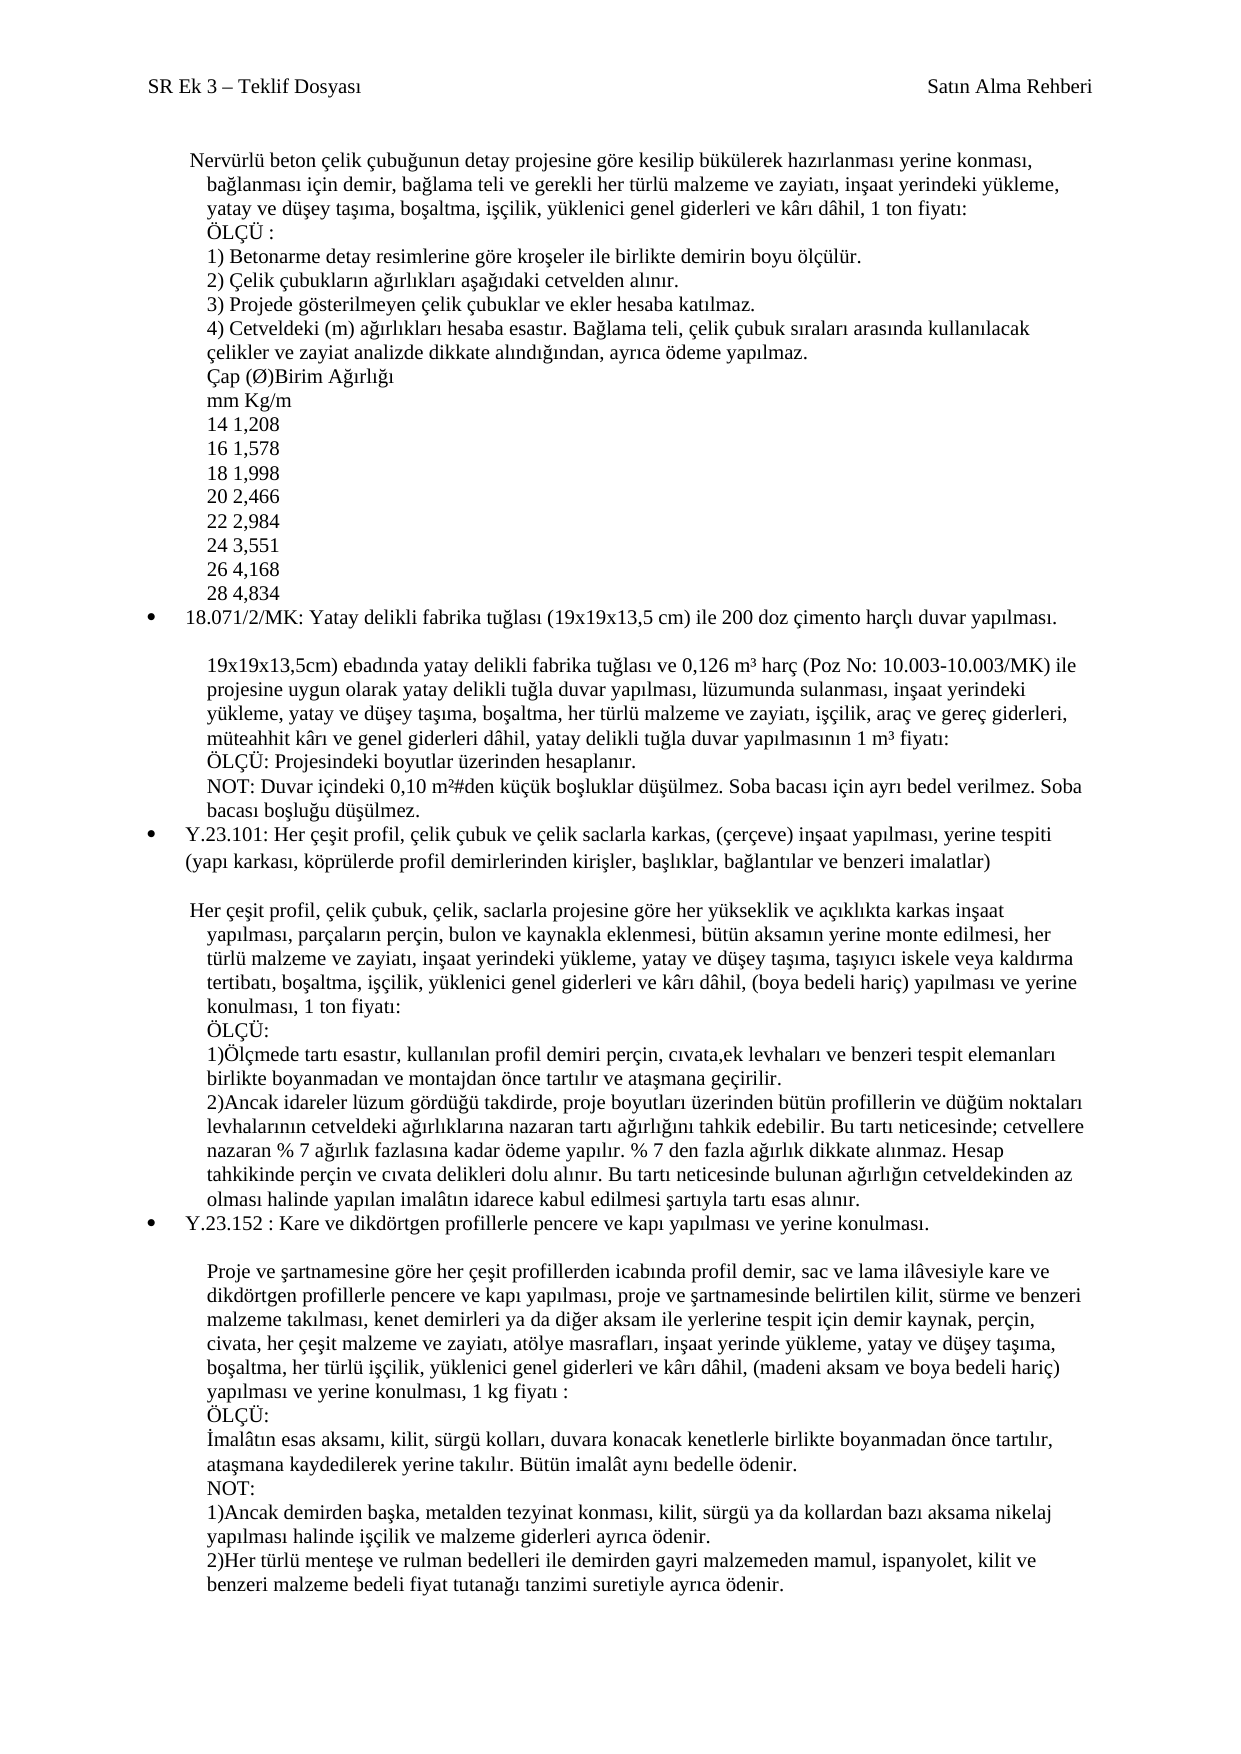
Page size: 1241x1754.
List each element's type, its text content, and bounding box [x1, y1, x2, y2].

list Y.23.101: Her çeşit profil, çelik çubuk ve çelik saclarla karkas, (çerçeve) inşaat yapılması, yerine tespiti (yapı karkası, köprülerde profil demirlerinden kirişler, başlıklar, bağlantılar ve benzeri imalatlar) [148, 822, 1093, 873]
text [207, 1259, 1093, 1596]
list Y.23.152 : Kare ve dikdörtgen profillerle pencere ve kapı yapılması ve yerine konulması. [148, 1211, 1093, 1234]
text Nervürlü beton çelik çubuğunun detay projesine göre kesilip bükülerek hazırlanması yerine konması, bağlanması için demir, bağlama teli ve gerekli her türlü malzeme ve zayiatı, inşaat yerindeki yükleme, yatay ve düşey taşıma, boşaltma, işçilik, yüklenici genel giderleri ve kârı dâhil, 1 ton fiyatı: ÖLÇÜ : 1) Betonarme detay resimlerine göre kroşeler ile birlikte demirin boyu ölçülür. 2) Çelik çubukların ağırlıkları aşağıdaki cetvelden alınır. 3) Projede gösterilmeyen çelik çubuklar ve ekler hesaba katılmaz. 4) Cetveldeki (m) ağırlıkları hesaba esastır. Bağlama teli, çelik çubuk sıraları arasında kullanılacak çelikler ve zayiat analizde dikkate alındığından, ayrıca ödeme yapılmaz. Çap (Ø)Birim Ağırlığı mm Kg/m 14 1,208 16 1,578 18 1,998 20 2,466 22 2,984 24 3,551 26 4,168 28 4,834 [148, 148, 1093, 605]
text 19x19x13,5cm) ebadında yatay delikli fabrika tuğlası ve 0,126 m³ harç (Poz No: 10.003-10.003/MK) ile projesine uygun olarak yatay delikli tuğla duvar yapılması, lüzumunda sulanması, inşaat yerindeki yükleme, yatay ve düşey taşıma, boşaltma, her türlü malzeme ve zayiatı, işçilik, araç ve gereç giderleri, müteahhit kârı ve genel giderleri dâhil, yatay delikli tuğla duvar yapılmasının 1 m³ fiyatı: ÖLÇÜ: Projesindeki boyutlar üzerinden hesaplanır. NOT: Duvar içindeki 0,10 m²#den küçük boşluklar düşülmez. Soba bacası için ayrı bedel verilmez. Soba bacası boşluğu düşülmez. [207, 653, 1093, 822]
list 18.071/2/MK: Yatay delikli fabrika tuğlası (19x19x13,5 cm) ile 200 doz çimento harçlı duvar yapılması. [148, 605, 1093, 629]
text Her çeşit profil, çelik çubuk, çelik, saclarla projesine göre her yükseklik ve açıklıkta karkas inşaat yapılması, parçaların perçin, bulon ve kaynakla eklenmesi, bütün aksamın yerine monte edilmesi, her türlü malzeme ve zayiatı, inşaat yerindeki yükleme, yatay ve düşey taşıma, taşıyıcı iskele veya kaldırma tertibatı, boşaltma, işçilik, yüklenici genel giderleri ve kârı dâhil, (boya bedeli hariç) yapılması ve yerine konulması, 1 ton fiyatı: ÖLÇÜ: 1)Ölçmede tartı esastır, kullanılan profil demiri perçin, cıvata,ek levhaları ve benzeri tespit elemanları birlikte boyanmadan ve montajdan önce tartılır ve ataşmana geçirilir. 2)Ancak idareler lüzum gördüğü takdirde, proje boyutları üzerinden bütün profillerin ve düğüm noktaları levhalarının cetveldeki ağırlıklarına nazaran tartı ağırlığını tahkik edebilir. Bu tartı neticesinde; cetvellere nazaran % 7 ağırlık fazlasına kadar ödeme yapılır. % 7 den fazla ağırlık dikkate alınmaz. Hesap tahkikinde perçin ve cıvata delikleri dolu alınır. Bu tartı neticesinde bulunan ağırlığın cetveldekinden az olması halinde yapılan imalâtın idarece kabul edilmesi şartıyla tartı esas alınır. [148, 898, 1093, 1211]
